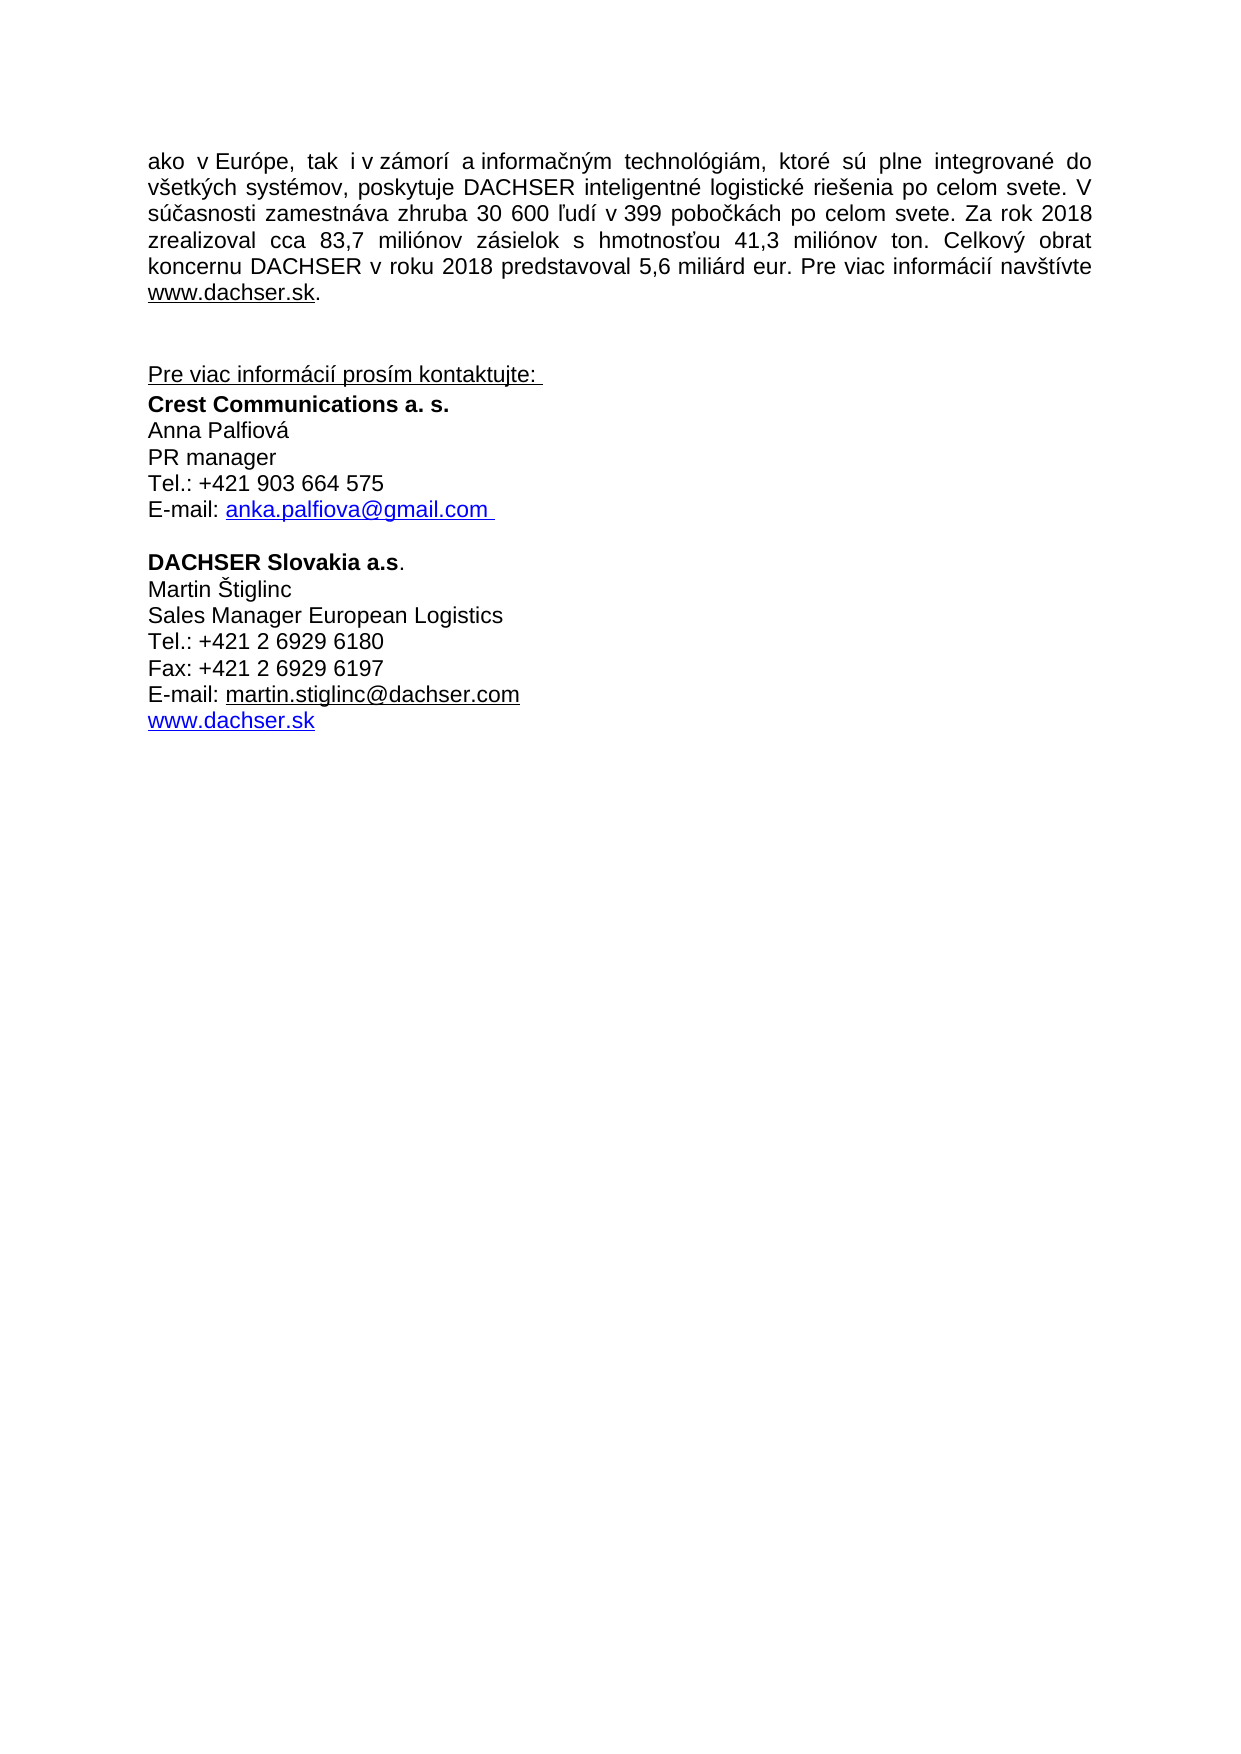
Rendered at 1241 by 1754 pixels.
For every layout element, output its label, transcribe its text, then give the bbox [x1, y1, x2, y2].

text Tel.: +421 2 6929 6180 [148, 628, 1093, 654]
text DACHSER Slovakia a.s. [148, 549, 1093, 576]
text www.dachser.sk [148, 707, 1093, 734]
text Martin Štiglinc [148, 576, 1093, 602]
text Tel.: +421 903 664 575 [148, 470, 1093, 496]
text Fax: +421 2 6929 6197 [148, 654, 1093, 681]
text Sales Manager European Logistics [148, 602, 1093, 628]
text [148, 148, 1093, 306]
text E-mail: martin.stiglinc@dachser.com [148, 681, 1093, 707]
text E-mail: anka.palfiova@gmail.com [148, 496, 1093, 523]
text Crest Communications a. s. [148, 391, 1093, 417]
text Anna Palfiová [148, 417, 1093, 444]
text PR manager [148, 444, 1093, 470]
text Pre viac informácií prosím kontaktujte: [148, 361, 1093, 387]
